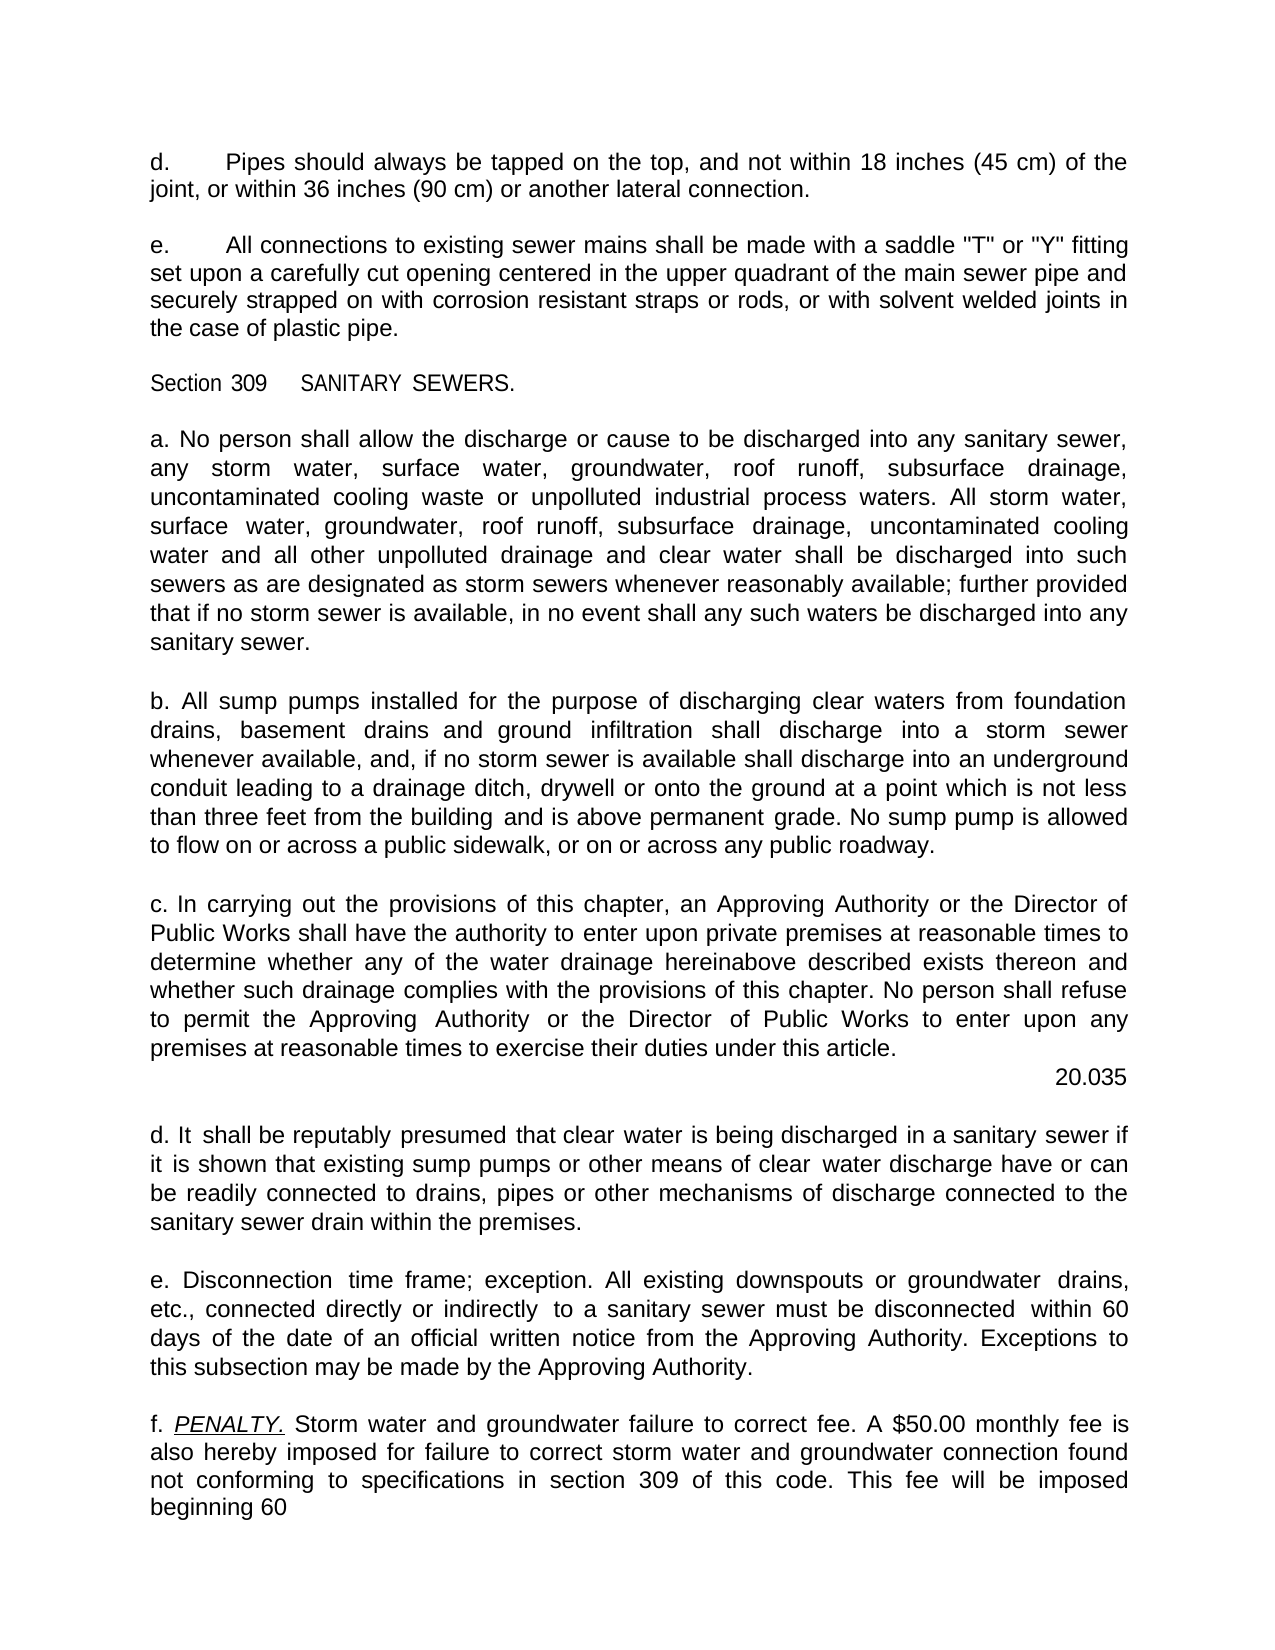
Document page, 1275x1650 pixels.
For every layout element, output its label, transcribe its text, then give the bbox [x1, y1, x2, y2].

list All sump pumps installed for the purpose of discharging clear waters from foundation drains, basement drains and ground infiltration shall discharge into a storm sewer whenever available, and, if no storm sewer is available shall discharge into an underground conduit leading to a drainage ditch, drywell or onto the ground at a point which is not less than three feet from the building and is above permanent grade. No sump pump is allowed to flow on or across a public sidewalk, or on or across any public roadway. [150, 687, 1128, 859]
text Section 309 SANITARY SEWERS. [150, 369, 1146, 396]
list Pipes should always be tapped on the top, and not within 18 inches (45 cm) of the joint, or within 36 inches (90 cm) or another lateral connection. [150, 148, 1129, 203]
list All connections to existing sewer mains shall be made with a saddle "T" or "Y" fitting set upon a carefully cut opening centered in the upper quadrant of the main sewer pipe and securely strapped on with corrosion resistant straps or rods, or with solvent welded joints in the case of plastic pipe. [150, 231, 1129, 341]
list No person shall allow the discharge or cause to be discharged into any sanitary sewer, any storm water, surface water, groundwater, roof runoff, subsurface drainage, uncontaminated cooling waste or unpolluted industrial process waters. All storm water, surface water, groundwater, roof runoff, subsurface drainage, uncontaminated cooling water and all other unpolluted drainage and clear water shall be discharged into such sewers as are designated as storm sewers whenever reasonably available; further provided that if no storm sewer is available, in no event shall any such waters be discharged into any sanitary sewer. [150, 425, 1129, 656]
list In carrying out the provisions of this chapter, an Approving Authority or the Director of Public Works shall have the authority to enter upon private premises at reasonable times to determine whether any of the water drainage hereinabove described exists thereon and whether such drainage complies with the provisions of this chapter. No person shall refuse to permit the Approving Authority or the Director of Public Works to enter upon any premises at reasonable times to exercise their duties under this article. [150, 889, 1129, 1062]
list PENALTY. Storm water and groundwater failure to correct fee. A $50.00 monthly fee is also hereby imposed for failure to correct storm water and groundwater connection found not conforming to specifications in section 309 of this code. This fee will be imposed beginning 60 [150, 1410, 1130, 1521]
text 20.035 [133, 1063, 1127, 1091]
list It shall be reputably presumed that clear water is being discharged in a sanitary sewer if it is shown that existing sump pumps or other means of clear water discharge have or can be readily connected to drains, pipes or other mechanisms of discharge connected to the sanitary sewer drain within the premises. [150, 1121, 1129, 1235]
list Disconnection time frame; exception. All existing downspouts or groundwater drains, etc., connected directly or indirectly to a sanitary sewer must be disconnected within 60 days of the date of an official written notice from the Approving Authority. Exceptions to this subsection may be made by the Approving Authority. [150, 1266, 1129, 1380]
